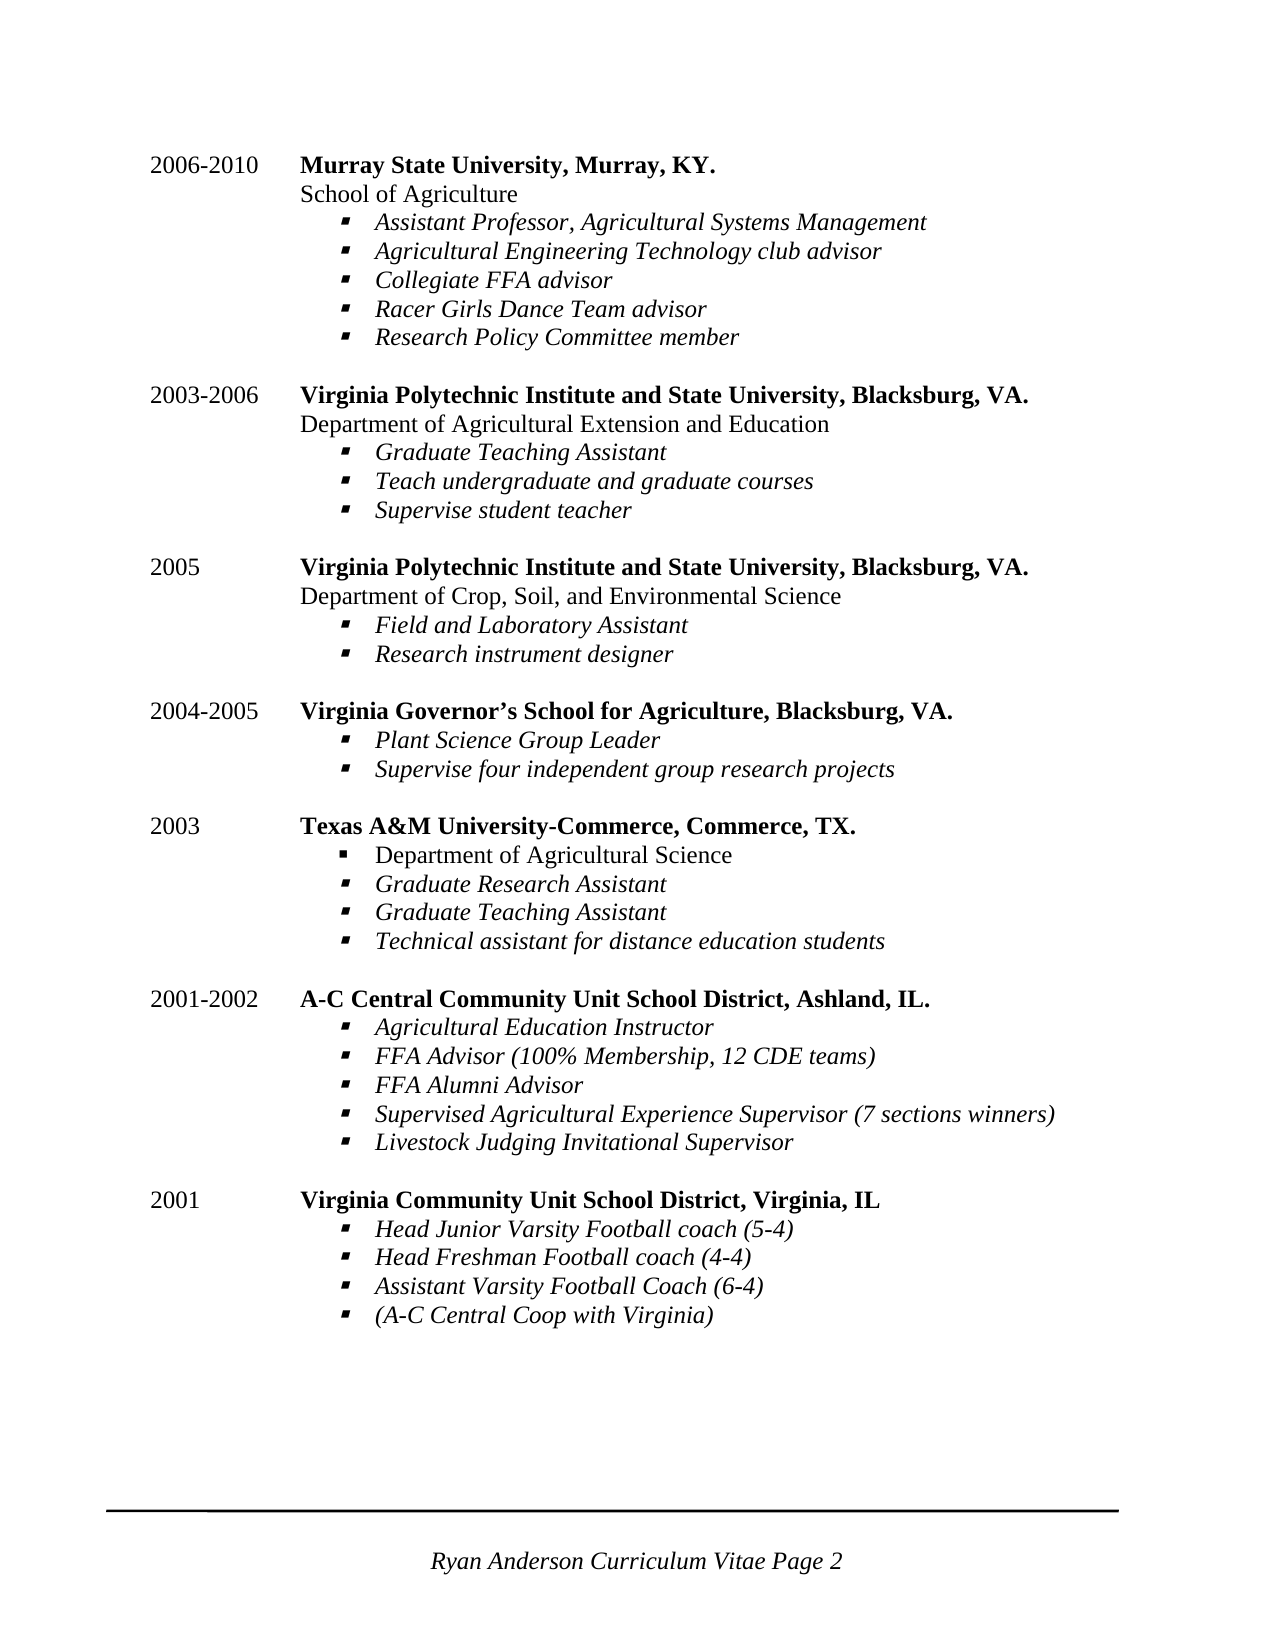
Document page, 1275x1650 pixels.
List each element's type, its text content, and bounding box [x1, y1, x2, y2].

list Department of Agricultural Science [337, 840, 1125, 869]
list (A-C Central Coop with Virginia) [337, 1300, 1125, 1329]
list Head Junior Varsity Football coach (5-4) [337, 1214, 1125, 1242]
text 2001 Virginia Community Unit School District, Virginia, IL [150, 1185, 1125, 1214]
list Agricultural Engineering Technology club advisor [337, 236, 1125, 265]
text 2003 Texas A&M University-Commerce, Commerce, TX. [150, 811, 1125, 840]
list Racer Girls Dance Team advisor [337, 294, 1125, 322]
text School of Agriculture [150, 179, 1125, 207]
list FFA Alumni Advisor [337, 1070, 1125, 1099]
list Livestock Judging Invitational Supervisor [337, 1127, 1125, 1156]
list Assistant Professor, Agricultural Systems Management [337, 207, 1125, 236]
text 2003-2006 Virginia Polytechnic Institute and State University, Blacksburg, VA. Department of Agricultural Extension and Education [150, 380, 1125, 437]
list Agricultural Education Instructor [337, 1012, 1125, 1041]
text 2006-2010 Murray State University, Murray, KY. [150, 150, 1125, 179]
text 2005 Virginia Polytechnic Institute and State University, Blacksburg, VA. Department of Crop, Soil, and Environmental Science [150, 552, 1125, 610]
list Assistant Varsity Football Coach (6-4) [337, 1271, 1125, 1300]
list Graduate Teaching Assistant [337, 897, 1125, 926]
list Supervised Agricultural Experience Supervisor (7 sections winners) [337, 1099, 1125, 1127]
list Research instrument designer [337, 639, 1125, 667]
list Field and Laboratory Assistant [337, 610, 1125, 639]
list Technical assistant for distance education students [337, 926, 1125, 955]
list Teach undergraduate and graduate courses [337, 466, 1125, 495]
list Collegiate FFA advisor [337, 265, 1125, 294]
list Research Policy Committee member [337, 322, 1125, 351]
list Graduate Research Assistant [337, 869, 1125, 897]
text 2001-2002 A-C Central Community Unit School District, Ashland, IL. [150, 984, 1125, 1012]
text 2004-2005 Virginia Governor’s School for Agriculture, Blacksburg, VA. [150, 696, 1125, 725]
list Plant Science Group Leader [337, 725, 1125, 754]
list Supervise student teacher [337, 495, 1125, 524]
list Graduate Teaching Assistant [337, 437, 1125, 466]
list Head Freshman Football coach (4-4) [337, 1242, 1125, 1271]
list Supervise four independent group research projects [337, 754, 1125, 782]
list FFA Advisor (100% Membership, 12 CDE teams) [337, 1041, 1125, 1070]
